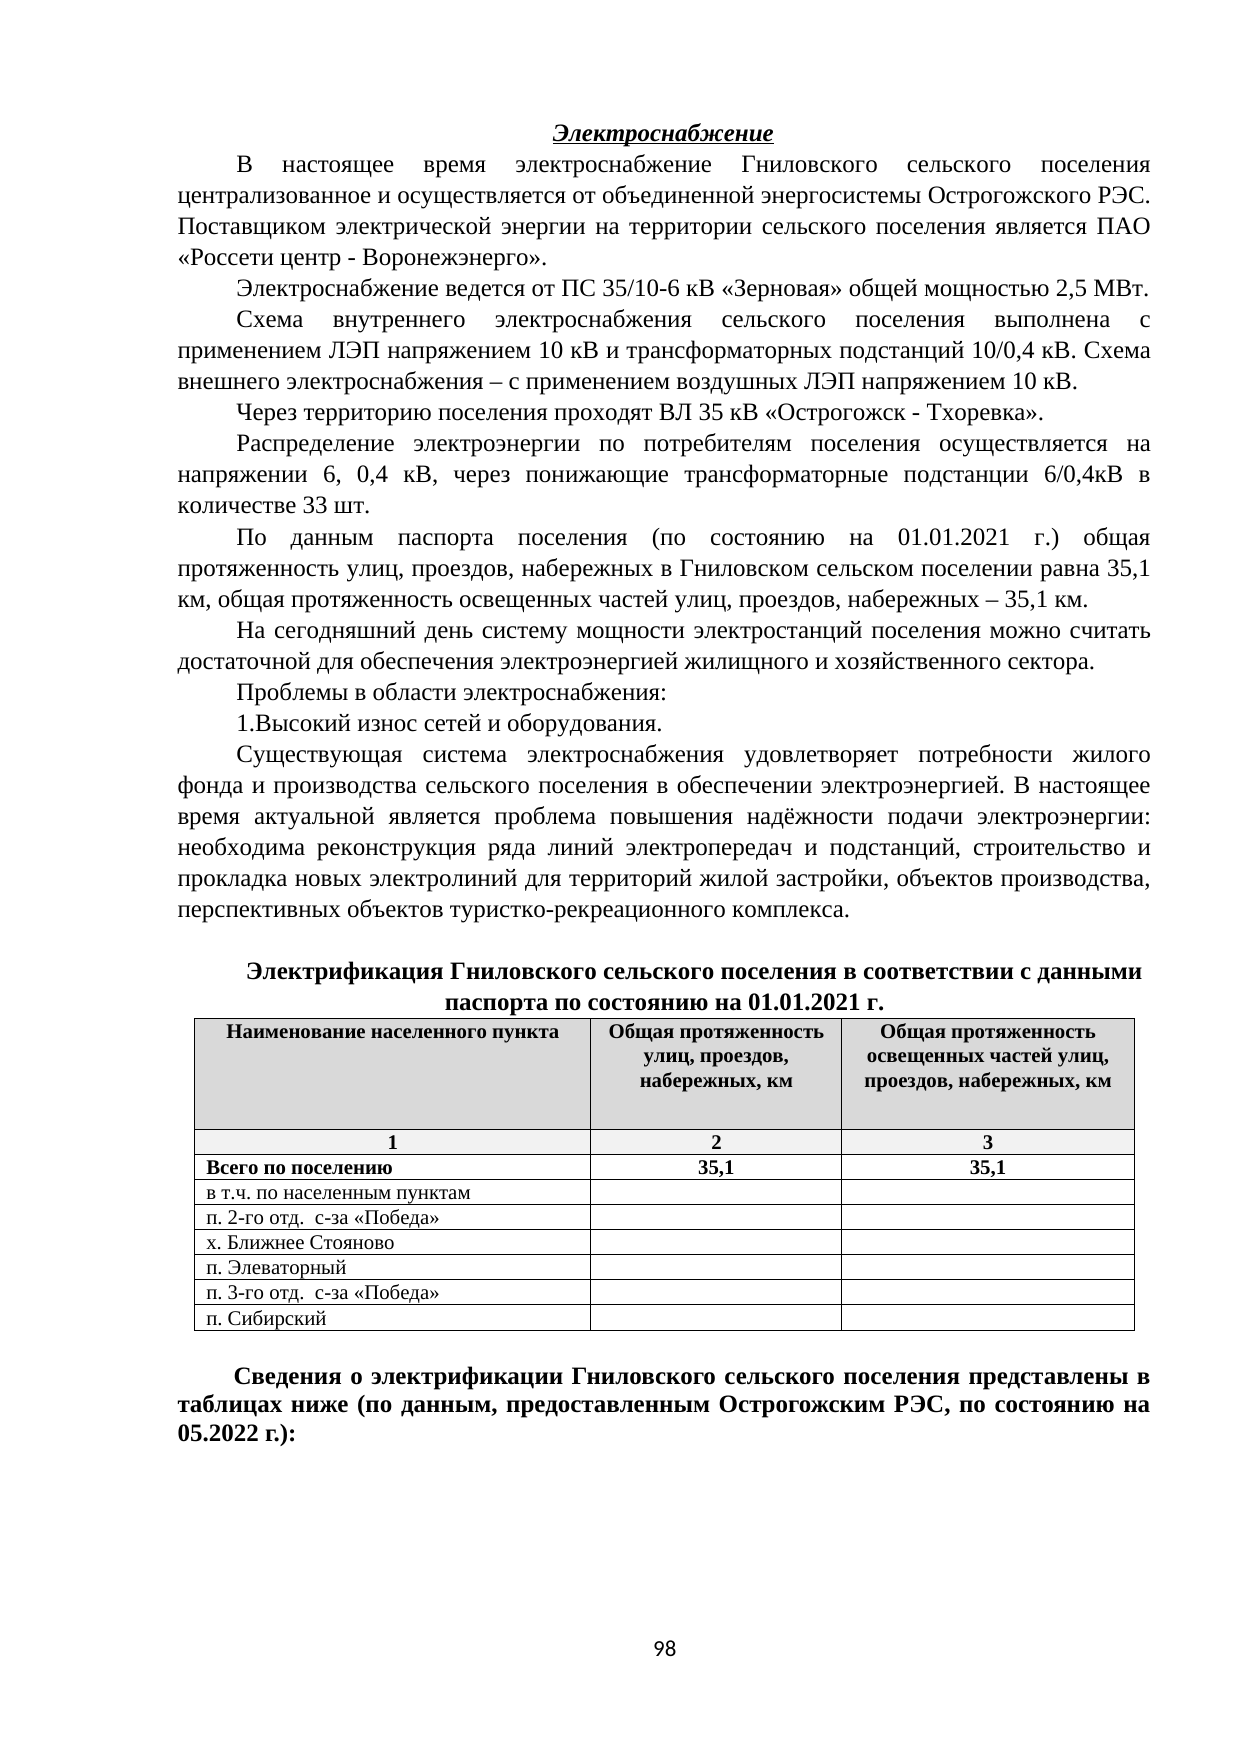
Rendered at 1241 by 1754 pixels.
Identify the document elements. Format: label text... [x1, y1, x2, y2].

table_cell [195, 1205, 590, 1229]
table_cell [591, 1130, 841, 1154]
text Сведения о электрификации Гниловского сельского поселения представлены в таблицах ниже (по данным, предоставленным Острогожским РЭС, по состоянию на 05.2022 г.): [177, 1361, 1152, 1447]
text Проблемы в области электроснабжения: [177, 677, 1152, 706]
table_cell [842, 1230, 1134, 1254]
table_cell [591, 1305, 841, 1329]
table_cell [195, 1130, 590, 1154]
text Электроснабжение [177, 118, 1152, 147]
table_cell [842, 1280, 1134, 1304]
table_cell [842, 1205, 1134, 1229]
text Существующая система электроснабжения удовлетворяет потребности жилого фонда и производства сельского поселения в обеспечении электроэнергией. В настоящее время актуальной является проблема повышения надёжности подачи электроэнергии: необходима реконструкция ряда линий электропередач и подстанций, строительство и прокладка новых электролиний для территорий жилой застройки, объектов производства, перспективных объектов туристко-рекреационного комплекса. [177, 739, 1152, 923]
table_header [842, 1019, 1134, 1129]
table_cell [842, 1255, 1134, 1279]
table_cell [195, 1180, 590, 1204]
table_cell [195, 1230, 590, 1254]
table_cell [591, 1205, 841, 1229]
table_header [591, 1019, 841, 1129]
text Электроснабжение ведется от ПС 35/10-6 кВ «Зерновая» общей мощностью 2,5 МВт. [177, 273, 1152, 302]
text По данным паспорта поселения (по состоянию на 01.01.2021 г.) общая протяженность улиц, проездов, набережных в Гниловском сельском поселении равна 35,1 км, общая протяженность освещенных частей улиц, проездов, набережных – 35,1 км. [177, 522, 1152, 612]
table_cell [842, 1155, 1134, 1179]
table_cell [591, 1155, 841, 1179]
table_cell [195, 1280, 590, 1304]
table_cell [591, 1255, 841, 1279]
text 1.Высокий износ сетей и оборудования. [177, 708, 1152, 737]
text Через территорию поселения проходят ВЛ 35 кВ «Острогожск - Тхоревка». [177, 397, 1152, 426]
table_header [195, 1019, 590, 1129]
text Схема внутреннего электроснабжения сельского поселения выполнена с применением ЛЭП напряжением 10 кВ и трансформаторных подстанций 10/0,4 кВ. Схема внешнего электроснабжения – с применением воздушных ЛЭП напряжением 10 кВ. [177, 304, 1152, 395]
text В настоящее время электроснабжение Гниловского сельского поселения централизованное и осуществляется от объединенной энергосистемы Острогожского РЭС. Поставщиком электрической энергии на территории сельского поселения является ПАО «Россети центр - Воронежэнерго». [177, 149, 1152, 271]
text На сегодняшний день систему мощности электростанций поселения можно считать достаточной для обеспечения электроэнергией жилищного и хозяйственного сектора. [177, 615, 1152, 674]
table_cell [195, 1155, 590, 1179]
text Электрификация Гниловского сельского поселения в соответствии с данными паспорта по состоянию на 01.01.2021 г. [177, 956, 1152, 1016]
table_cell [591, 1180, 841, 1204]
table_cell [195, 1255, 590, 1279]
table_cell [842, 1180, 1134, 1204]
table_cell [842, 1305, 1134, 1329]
text Распределение электроэнергии по потребителям поселения осуществляется на напряжении 6, 0,4 кВ, через понижающие трансформаторные подстанции 6/0,4кВ в количестве 33 шт. [177, 428, 1152, 519]
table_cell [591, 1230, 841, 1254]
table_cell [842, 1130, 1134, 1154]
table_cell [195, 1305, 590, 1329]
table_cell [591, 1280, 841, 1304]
